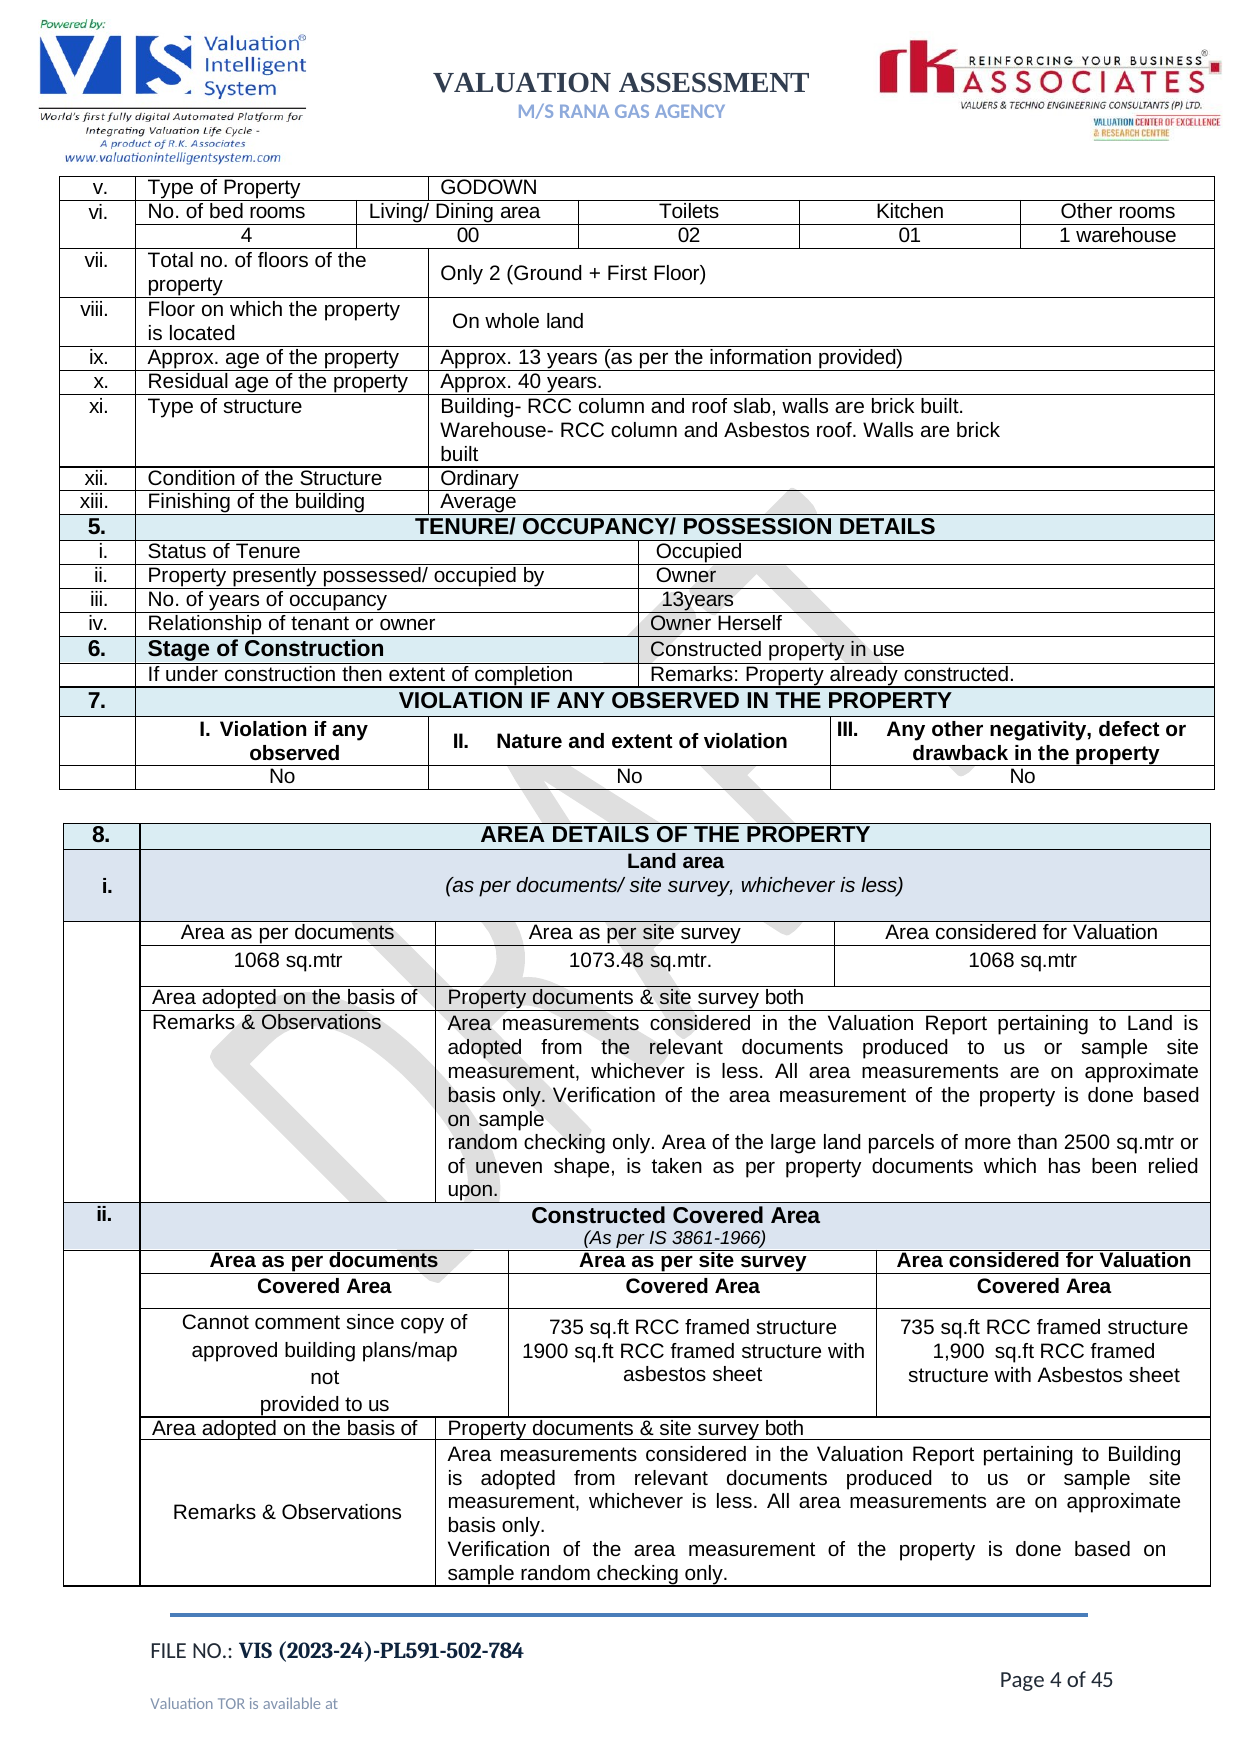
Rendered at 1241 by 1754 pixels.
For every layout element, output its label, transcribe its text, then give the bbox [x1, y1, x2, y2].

table_cell 4 [136, 225, 356, 248]
table_cell Property presently possessed/ occupied by [136, 565, 638, 588]
table_cell Area adopted on the basis of [141, 1418, 435, 1439]
table_cell [60, 766, 135, 789]
table_cell vi. [60, 201, 135, 248]
table_cell vii. [60, 249, 135, 297]
table_cell No. of years of occupancy [136, 589, 638, 612]
picture [38, 19, 307, 165]
picture [873, 31, 1223, 141]
table_cell Total no. of floors of the property [136, 249, 428, 297]
table_cell xi. [60, 395, 135, 466]
table_cell Owner Herself [639, 613, 1214, 636]
table_cell Toilets [579, 201, 799, 224]
table_cell TENURE/ OCCUPANCY/ POSSESSION DETAILS [136, 515, 1214, 540]
table_cell [64, 1251, 139, 1585]
table_cell On whole land [429, 298, 1214, 346]
table_header GODOWN [429, 177, 1214, 200]
table_cell Property documents & site survey both [436, 987, 1210, 1009]
table_cell xii. [60, 468, 135, 490]
table_cell Remarks & Observations [141, 1440, 435, 1585]
table_cell Approx. age of the property [136, 347, 428, 369]
table_cell Floor on which the property is located [136, 298, 428, 346]
table_cell Area as per site survey [436, 922, 834, 944]
table_cell III. Any other negativity, defect or drawback in the property [831, 717, 1214, 765]
table_cell Only 2 (Ground + First Floor) [429, 249, 1214, 297]
table_cell 1 warehouse [1021, 225, 1214, 248]
table_cell Average [429, 491, 1214, 514]
table_cell Area adopted on the basis of [141, 987, 435, 1009]
table_cell iii. [60, 589, 135, 612]
table_cell i. [60, 541, 135, 564]
table_cell Covered Area [877, 1274, 1210, 1308]
table_cell 1068 sq.mtr [835, 946, 1210, 986]
table_cell [60, 717, 135, 765]
table_cell Approx. 13 years (as per the information provided) [429, 347, 1214, 369]
table_cell Living/ Dining area [357, 201, 578, 224]
table_cell 1073.48 sq.mtr. [436, 946, 834, 986]
table_cell Relationship of tenant or owner [136, 613, 638, 636]
table_cell Area as per documents [141, 1251, 508, 1273]
table_cell Ordinary [429, 468, 1214, 490]
table_cell No. of bed rooms [136, 201, 356, 224]
table_cell No [831, 766, 1214, 789]
table_cell Constructed Covered Area (As per IS 3861-1966) [141, 1203, 1210, 1249]
table_cell Owner [639, 565, 1214, 588]
table_cell ii. [60, 565, 135, 588]
table_cell Area considered for Valuation [835, 922, 1210, 944]
table_cell Property documents & site survey both [436, 1418, 1210, 1439]
table_cell Land area (as per documents/ site survey, whichever is less) [141, 850, 1210, 921]
table_cell Cannot comment since copy of approved building plans/map not provided to us [141, 1309, 508, 1416]
table_cell No [429, 766, 830, 789]
table_cell 6. [60, 637, 135, 662]
table_cell Condition of the Structure [136, 468, 428, 490]
table_cell Type of structure [136, 395, 428, 466]
table_cell No [136, 766, 428, 789]
table_cell Area measurements considered in the Valuation Report pertaining to Building is adopted from relevant documents produced to us or sample site measurement, whichever is less. All area measurements are on approximate basis only. Verification of the area measurement of the property is done based on sample random checking only. [436, 1440, 1210, 1585]
table_cell If under construction then extent of completion [136, 664, 638, 686]
table_cell VIOLATION IF ANY OBSERVED IN THE PROPERTY [136, 688, 1214, 716]
table_cell 735 sq.ft RCC framed structure 1900 sq.ft RCC framed structure with asbestos sheet [509, 1309, 876, 1416]
table_cell i. [64, 850, 139, 921]
table_cell iv. [60, 613, 135, 636]
table_cell 01 [800, 225, 1020, 248]
table_header AREA DETAILS OF THE PROPERTY [141, 824, 1210, 849]
table_cell Building- RCC column and roof slab, walls are brick built. Warehouse- RCC column and Asbestos roof. Walls are brick built [429, 395, 1214, 466]
table_header Type of Property [136, 177, 428, 200]
table_cell Kitchen [800, 201, 1020, 224]
table_cell Area as per documents [141, 922, 435, 944]
table_cell 1068 sq.mtr [141, 946, 435, 986]
table_cell Finishing of the building [136, 491, 428, 514]
table_header 8. [64, 824, 139, 849]
table_cell 735 sq.ft RCC framed structure 1,900 sq.ft RCC framed structure with Asbestos sheet [877, 1309, 1210, 1416]
table_cell viii. [60, 298, 135, 346]
table_cell I. Violation if any observed [136, 717, 428, 765]
table_cell Area measurements considered in the Valuation Report pertaining to Land is adopted from the relevant documents produced to us or sample site measurement, whichever is less. All area measurements are on approximate basis only. Verification of the area measurement of the property is done based on sample random checking only. Area of the large land parcels of more than 2500 sq.mtr or of uneven shape, is taken as per property documents which has been relied upon. [436, 1011, 1210, 1202]
table_cell x. [60, 371, 135, 393]
table_cell Area considered for Valuation [877, 1251, 1210, 1273]
table_cell Remarks: Property already constructed. [639, 664, 1214, 686]
table_cell Other rooms [1021, 201, 1214, 224]
table_cell Constructed property in use [639, 637, 1214, 662]
table_cell 7. [60, 688, 135, 716]
table_cell Remarks & Observations [141, 1011, 435, 1202]
table_cell 13years [639, 589, 1214, 612]
table_cell 00 [357, 225, 578, 248]
table_cell II. Nature and extent of violation [429, 717, 830, 765]
table_cell ix. [60, 347, 135, 369]
table_cell 5. [60, 515, 135, 540]
table_cell Residual age of the property [136, 371, 428, 393]
table_cell xiii. [60, 491, 135, 514]
table_cell Approx. 40 years. [429, 371, 1214, 393]
table_cell Occupied [639, 541, 1214, 564]
table_cell [60, 664, 135, 686]
table_cell Covered Area [509, 1274, 876, 1308]
table_cell Covered Area [141, 1274, 508, 1308]
table_header v. [60, 177, 135, 200]
table_cell Stage of Construction [136, 637, 638, 662]
table_cell Status of Tenure [136, 541, 638, 564]
table_cell ii. [64, 1203, 139, 1249]
table_cell [64, 922, 139, 1202]
table_cell Area as per site survey [509, 1251, 876, 1273]
table_cell 02 [579, 225, 799, 248]
